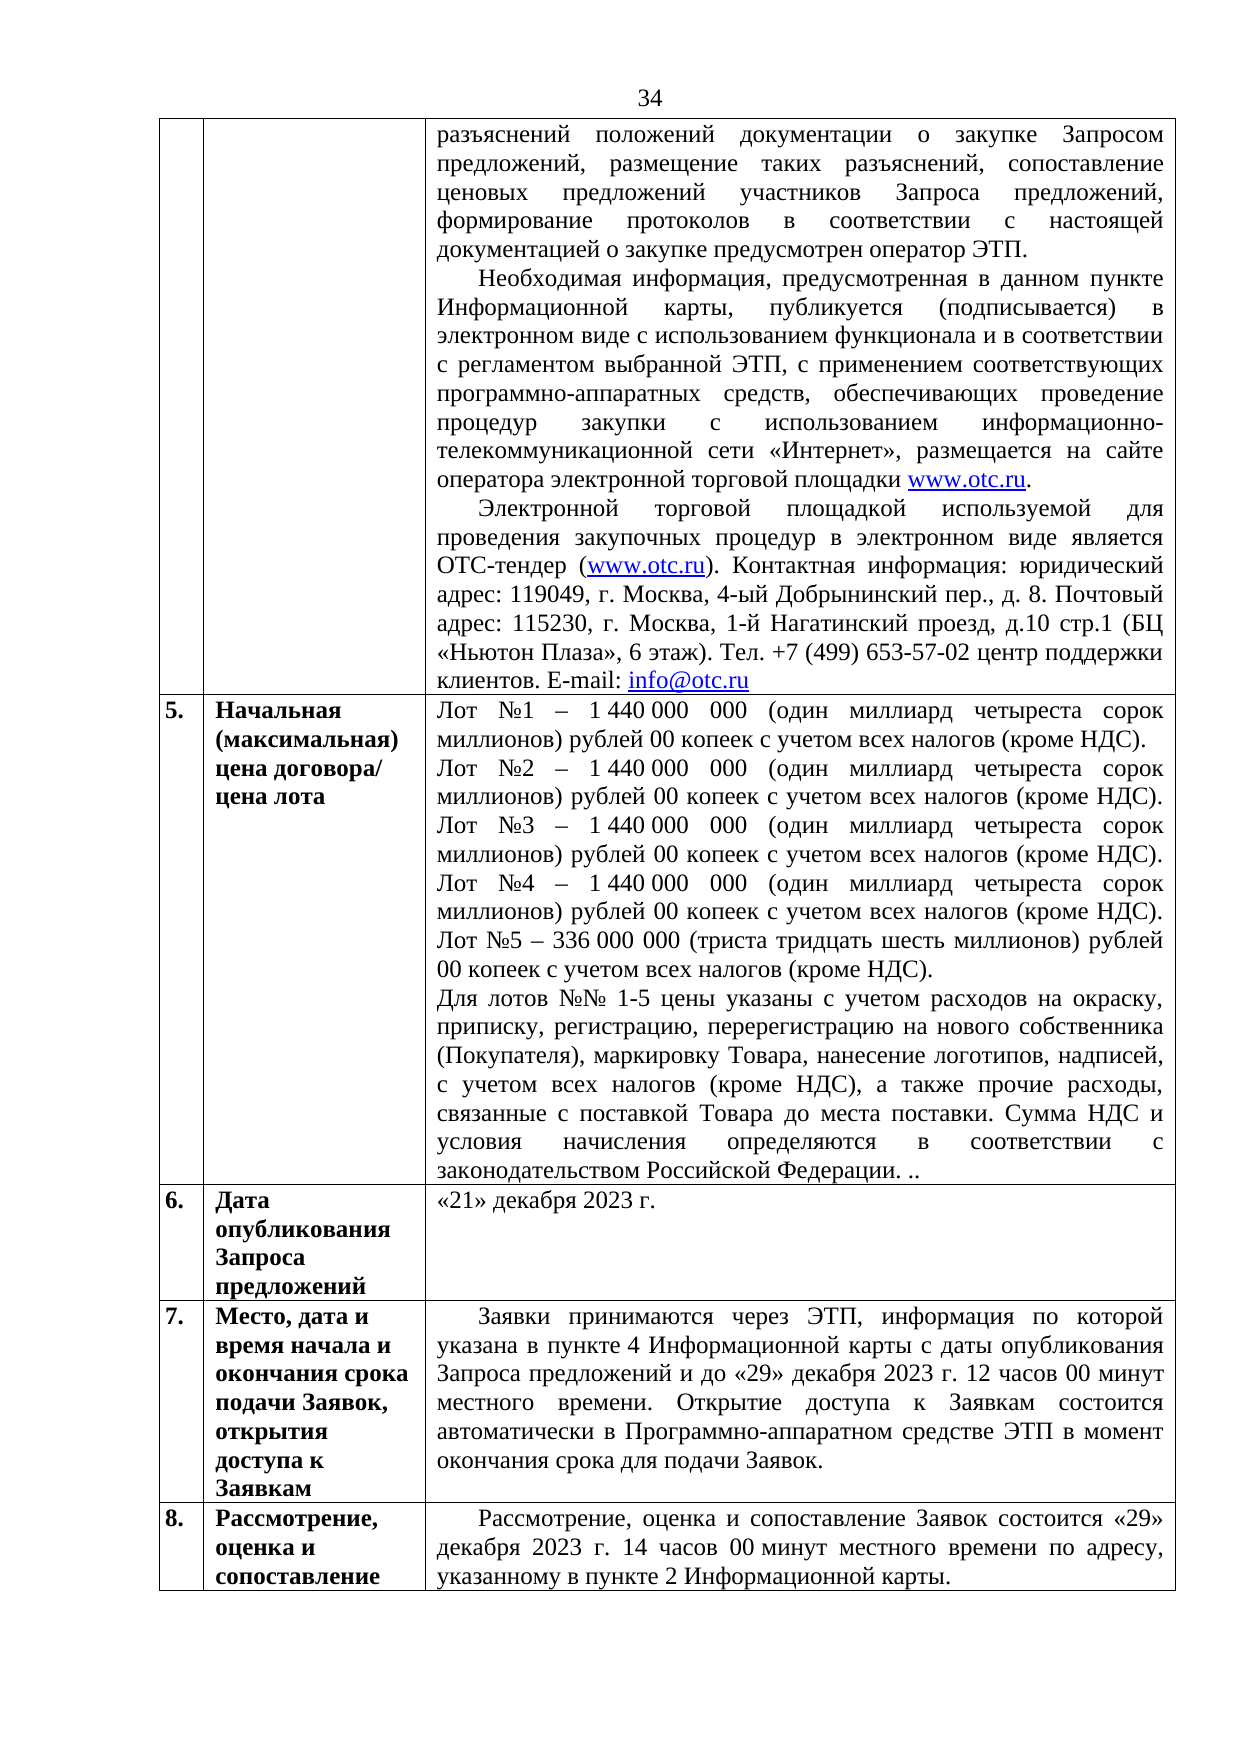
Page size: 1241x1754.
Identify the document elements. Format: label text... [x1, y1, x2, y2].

table_cell Лот №1 – 1 440 000 000 (один миллиард четыреста сорок миллионов) рублей 00 копеек с учетом всех налогов (кроме НДС). Лот №2 – 1 440 000 000 (один миллиард четыреста сорок миллионов) рублей 00 копеек с учетом всех налогов (кроме НДС). Лот №3 – 1 440 000 000 (один миллиард четыреста сорок миллионов) рублей 00 копеек с учетом всех налогов (кроме НДС). Лот №4 – 1 440 000 000 (один миллиард четыреста сорок миллионов) рублей 00 копеек с учетом всех налогов (кроме НДС). Лот №5 – 336 000 000 (триста тридцать шесть миллионов) рублей 00 копеек с учетом всех налогов (кроме НДС). Для лотов №№ 1-5 цены указаны с учетом расходов на окраску, приписку, регистрацию, перерегистрацию на нового собственника (Покупателя), маркировку Товара, нанесение логотипов, надписей, с учетом всех налогов (кроме НДС), а также прочие расходы, связанные с поставкой Товара до места поставки. Сумма НДС и условия начисления определяются в соответствии с законодательством Российской Федерации. .. [426, 695, 1175, 1184]
table_cell 4. [160, 119, 203, 694]
table_cell 6. [160, 1185, 203, 1300]
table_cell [426, 119, 1175, 694]
table_cell Начальная (максимальная) цена договора/ цена лота [204, 695, 425, 1184]
table_cell «21» декабря 2023 г. [426, 1185, 1175, 1300]
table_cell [204, 119, 425, 694]
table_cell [426, 1503, 1175, 1589]
table_cell Место, дата и время начала и окончания срока подачи Заявок, открытия доступа к Заявкам [204, 1301, 425, 1502]
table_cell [204, 1503, 425, 1589]
table_cell 5. [160, 695, 203, 1184]
table_cell 7. [160, 1301, 203, 1502]
table_cell Заявки принимаются через ЭТП, информация по которой указана в пункте 4 Информационной карты с даты опубликования Запроса предложений и до «29» декабря 2023 г. 12 часов 00 минут местного времени. Открытие доступа к Заявкам состоится автоматически в Программно-аппаратном средстве ЭТП в момент окончания срока для подачи Заявок. [426, 1301, 1175, 1502]
table_cell Дата опубликования Запроса предложений [204, 1185, 425, 1300]
table_cell 8. [160, 1503, 203, 1589]
